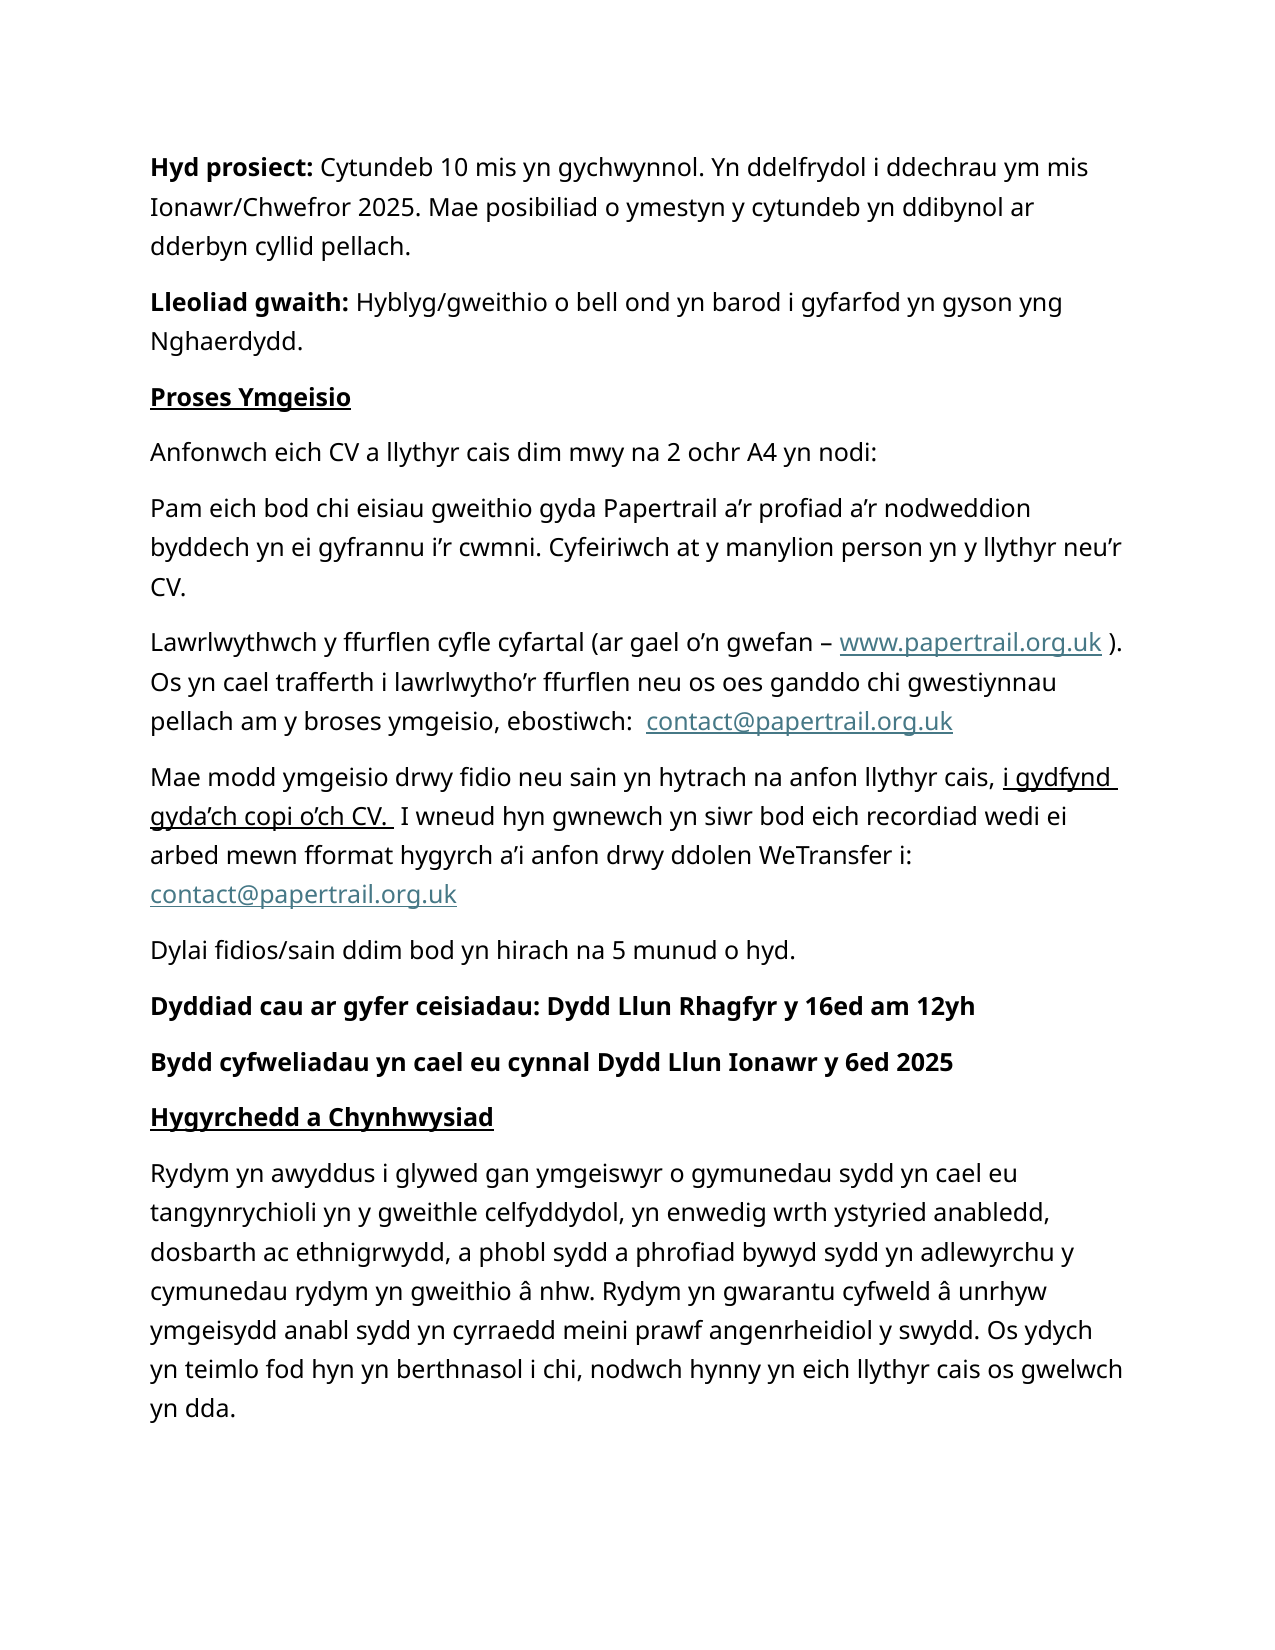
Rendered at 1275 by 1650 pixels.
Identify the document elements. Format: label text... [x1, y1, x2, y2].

text Lleoliad gwaith: Hyblyg/gweithio o bell ond yn barod i gyfarfod yn gyson yng Nghaerdydd. [150, 284, 1125, 357]
text Hyd prosiect: Cytundeb 10 mis yn gychwynnol. Yn ddelfrydol i ddechrau ym mis Ionawr/Chwefror 2025. Mae posibiliad o ymestyn y cytundeb yn ddibynol ar dderbyn cyllid pellach. [150, 150, 1125, 262]
text Lawrlwythwch y ffurflen cyfle cyfartal (ar gael o’n gwefan – www.papertrail.org.uk ). Os yn cael trafferth i lawrlwytho’r ffurflen neu os oes ganddo chi gwestiynnau pellach am y broses ymgeisio, ebostiwch: contact@papertrail.org.uk [150, 625, 1125, 737]
text Anfonwch eich CV a llythyr cais dim mwy na 2 ochr A4 yn nodi: [150, 435, 1125, 469]
text Dyddiad cau ar gyfer ceisiadau: Dydd Llun Rhagfyr y 16ed am 12yh [150, 988, 1125, 1022]
text Bydd cyfweliadau yn cael eu cynnal Dydd Llun Ionawr y 6ed 2025 [150, 1044, 1125, 1078]
text Rydym yn awyddus i glywed gan ymgeiswyr o gymunedau sydd yn cael eu tangynrychioli yn y gweithle celfyddydol, yn enwedig wrth ystyried anabledd, dosbarth ac ethnigrwydd, a phobl sydd a phrofiad bywyd sydd yn adlewyrchu y cymunedau rydym yn gweithio â nhw. Rydym yn gwarantu cyfweld â unrhyw ymgeisydd anabl sydd yn cyrraedd meini prawf angenrheidiol y swydd. Os ydych yn teimlo fod hyn yn berthnasol i chi, nodwch hynny yn eich llythyr cais os gwelwch yn dda. [150, 1156, 1125, 1425]
text Proses Ymgeisio [150, 379, 1125, 413]
text Pam eich bod chi eisiau gweithio gyda Papertrail a’r profiad a’r nodweddion byddech yn ei gyfrannu i’r cwmni. Cyfeiriwch at y manylion person yn y llythyr neu’r CV. [150, 491, 1125, 603]
text Dylai fidios/sain ddim bod yn hirach na 5 munud o hyd. [150, 932, 1125, 967]
text Mae modd ymgeisio drwy fidio neu sain yn hytrach na anfon llythyr cais, i gydfynd gyda’ch copi o’ch CV. I wneud hyn gwnewch yn siwr bod eich recordiad wedi ei arbed mewn fformat hygyrch a’i anfon drwy ddolen WeTransfer i: contact@papertrail.org.uk [150, 759, 1125, 911]
text Hygyrchedd a Chynhwysiad [150, 1100, 1125, 1134]
